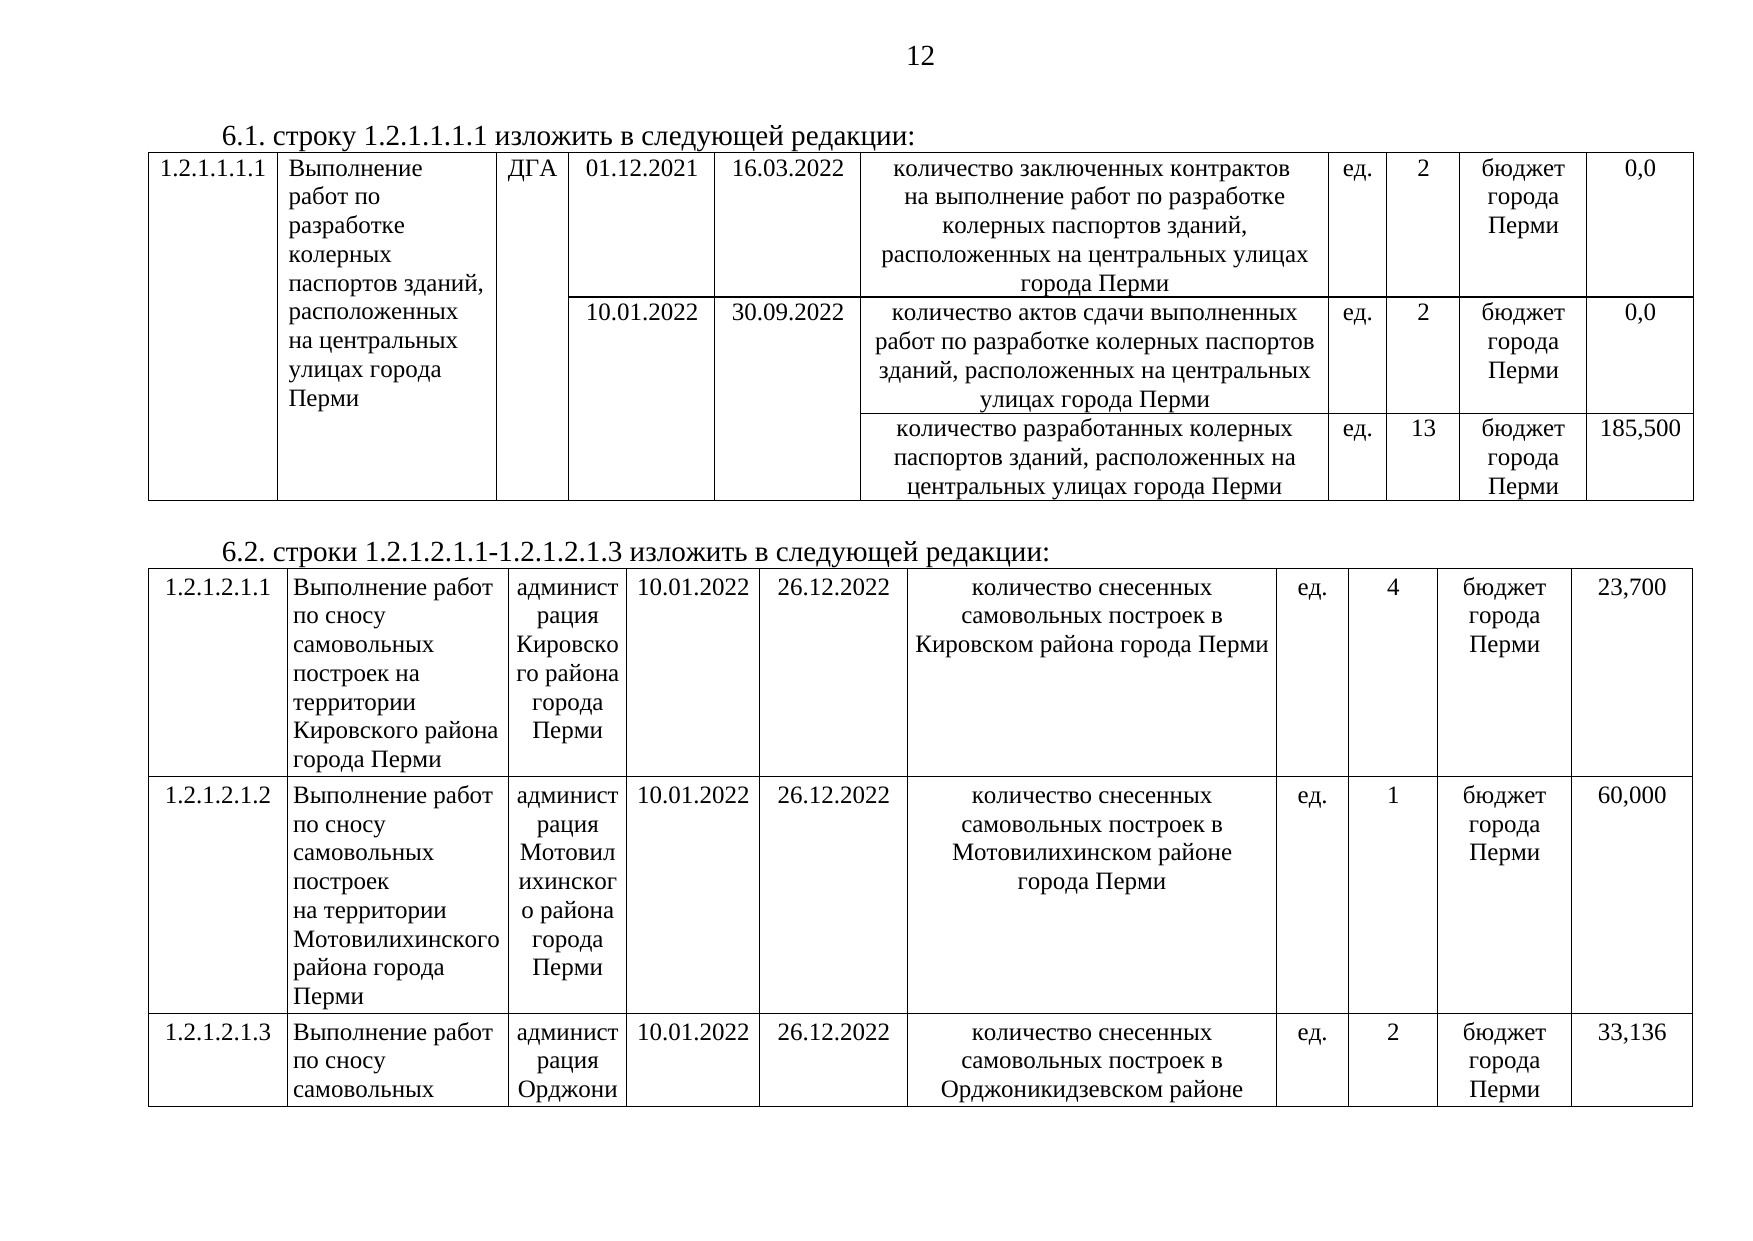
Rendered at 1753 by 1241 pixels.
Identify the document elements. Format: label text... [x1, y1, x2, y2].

table_header бюджет города Перми [1438, 569, 1571, 776]
table_header ДГА [497, 153, 568, 500]
table_cell 30.09.2022 [715, 298, 860, 500]
table_header 26.12.2022 [760, 569, 907, 776]
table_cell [288, 1014, 508, 1106]
table_header 1.2.1.2.1.1 [149, 569, 287, 776]
table_cell 33,136 [1572, 1014, 1692, 1106]
table_cell бюджет города Перми [1438, 777, 1571, 1013]
table_header количество снесенных самовольных построек в Кировском района города Перми [908, 569, 1276, 776]
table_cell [908, 1014, 1276, 1106]
table_header Выполнение работ по разработке колерных паспортов зданий, расположенных на центральных улицах города Перми [278, 153, 496, 500]
table_cell ед. [1277, 1014, 1348, 1106]
table_cell количество снесенных самовольных построек в Мотовилихинском районе города Перми [908, 777, 1276, 1013]
table_header количество заключенных контрактов на выполнение работ по разработке колерных паспортов зданий, расположенных на центральных улицах города Перми [861, 153, 1328, 296]
table_cell 1 [1349, 777, 1437, 1013]
table_cell 0,0 [1587, 298, 1693, 412]
text 6.1. строку 1.2.1.1.1.1 изложить в следующей редакции: [148, 118, 1693, 152]
table_cell ед. [1277, 777, 1348, 1013]
table_header 01.12.2021 [569, 153, 714, 296]
table_cell ед. [1329, 414, 1386, 500]
table_header ед. [1329, 153, 1386, 296]
table_header 1.2.1.1.1.1 [149, 153, 277, 500]
table_header ед. [1277, 569, 1348, 776]
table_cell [509, 1014, 626, 1106]
table_header 16.03.2022 [715, 153, 860, 296]
table_header 0,0 [1587, 153, 1693, 296]
table_cell 1.2.1.2.1.2 [149, 777, 287, 1013]
table_header бюджет города Перми [1460, 153, 1586, 296]
table_header 23,700 [1572, 569, 1692, 776]
table_cell 10.01.2022 [627, 777, 759, 1013]
table_cell бюджет города Перми [1460, 298, 1586, 412]
table_cell 2 [1387, 298, 1459, 412]
table_cell бюджет города Перми [1438, 1014, 1571, 1106]
table_cell бюджет города Перми [1460, 414, 1586, 500]
table_header Выполнение работ по сносу самовольных построек на территории Кировского района города Перми [288, 569, 508, 776]
table_cell количество разработанных колерных паспортов зданий, расположенных на центральных улицах города Перми [861, 414, 1328, 500]
table_cell 10.01.2022 [569, 298, 714, 500]
table_cell 2 [1349, 1014, 1437, 1106]
table_cell 1.2.1.2.1.3 [149, 1014, 287, 1106]
table_header 2 [1387, 153, 1459, 296]
table_cell количество актов сдачи выполненных работ по разработке колерных паспортов зданий, расположенных на центральных улицах города Перми [861, 298, 1328, 412]
table_cell 60,000 [1572, 777, 1692, 1013]
table_cell 185,500 [1587, 414, 1693, 500]
table_header 10.01.2022 [627, 569, 759, 776]
table_cell 10.01.2022 [627, 1014, 759, 1106]
table_cell 26.12.2022 [760, 777, 907, 1013]
table_header 4 [1349, 569, 1437, 776]
table_cell администрация Мотовилихинского района города Перми [509, 777, 626, 1013]
table_cell 26.12.2022 [760, 1014, 907, 1106]
table_header администрация Кировского района города Перми [509, 569, 626, 776]
table_cell 13 [1387, 414, 1459, 500]
table_cell Выполнение работ по сносу самовольных построек на территории Мотовилихинского района города Перми [288, 777, 508, 1013]
table_cell ед. [1329, 298, 1386, 412]
text 6.2. строки 1.2.1.2.1.1-1.2.1.2.1.3 изложить в следующей редакции: [148, 534, 1693, 568]
